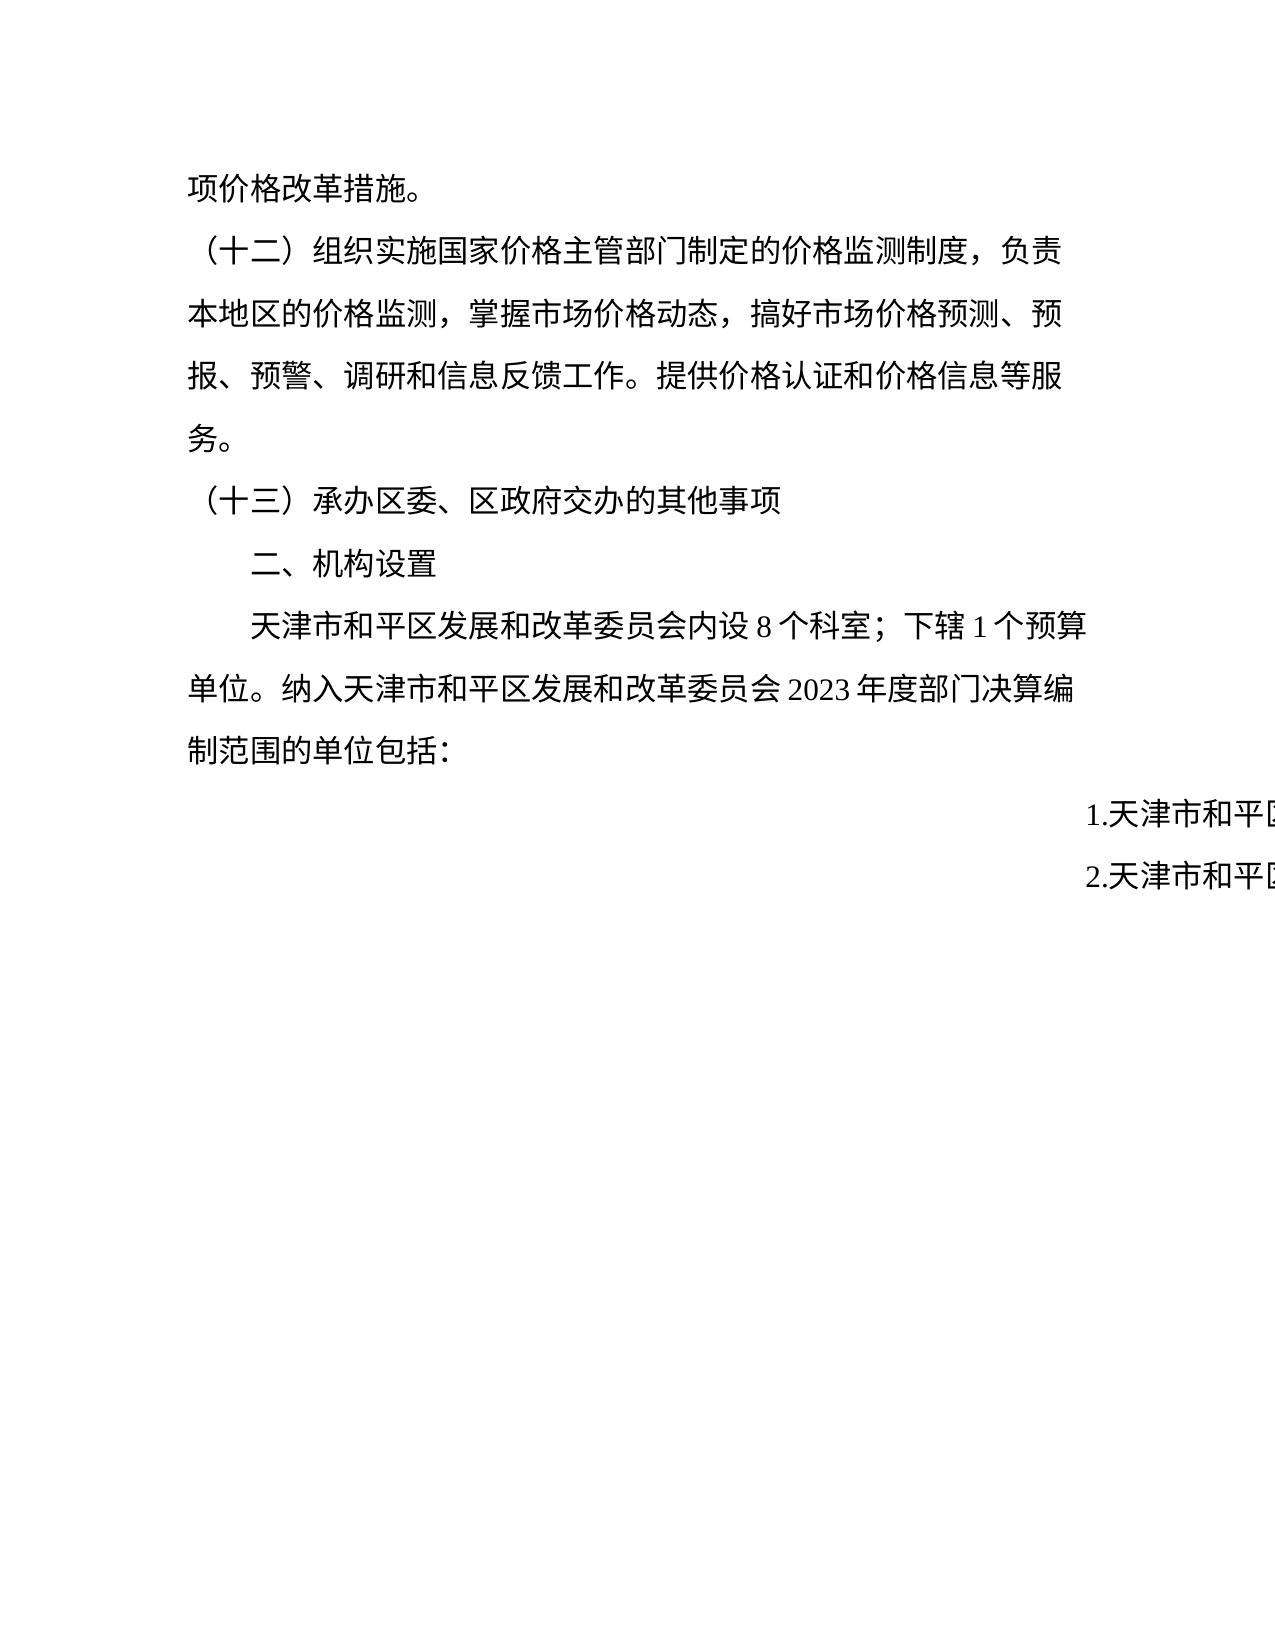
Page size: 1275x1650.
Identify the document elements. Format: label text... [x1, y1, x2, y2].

text 1.天津市和平区发展和改革委员会（本级） 2.天津市和平区公共信用中心 [1085, 775, 1275, 900]
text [187, 150, 1087, 525]
text 二、机构设置 [187, 525, 1087, 587]
text 天津市和平区发展和改革委员会内设8个科室；下辖1个预算单位。纳入天津市和平区发展和改革委员会2023年度部门决算编制范围的单位包括： [187, 587, 1087, 775]
